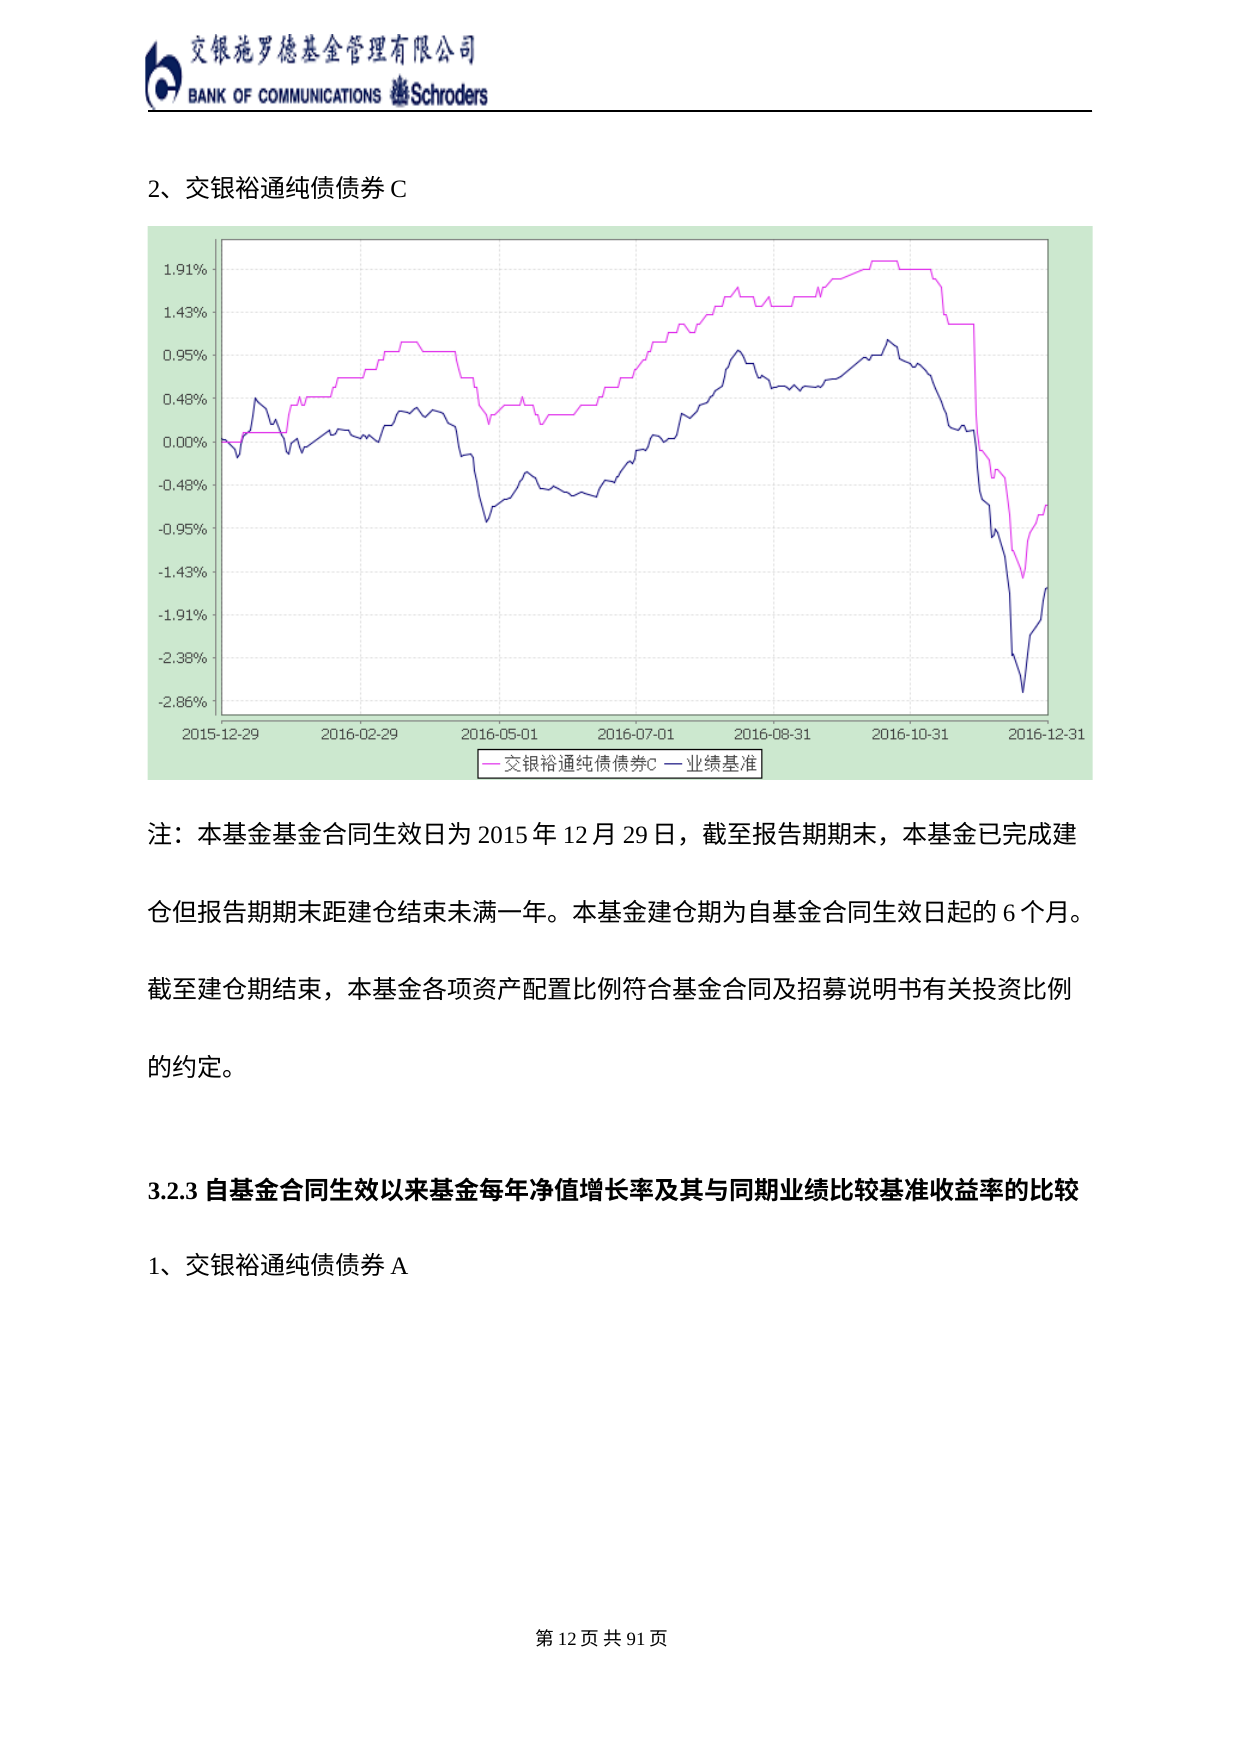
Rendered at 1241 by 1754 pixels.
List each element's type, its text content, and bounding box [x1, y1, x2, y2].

picture [147, 226, 1093, 780]
picture [145, 34, 488, 110]
text 2、交银裕通纯债债券C [148, 154, 1092, 219]
text 1、交银裕通纯债债券A [148, 1231, 1092, 1296]
text 注：本基金基金合同生效日为2015年12月29日，截至报告期期末，本基金已完成建仓但报告期期末距建仓结束未满一年。本基金建仓期为自基金合同生效日起的6个月。截至建仓期结束，本基金各项资产配置比例符合基金合同及招募说明书有关投资比例的约定。 [148, 800, 1092, 1098]
text 3.2.3 自基金合同生效以来基金每年净值增长率及其与同期业绩比较基准收益率的比较 [148, 1156, 1092, 1221]
